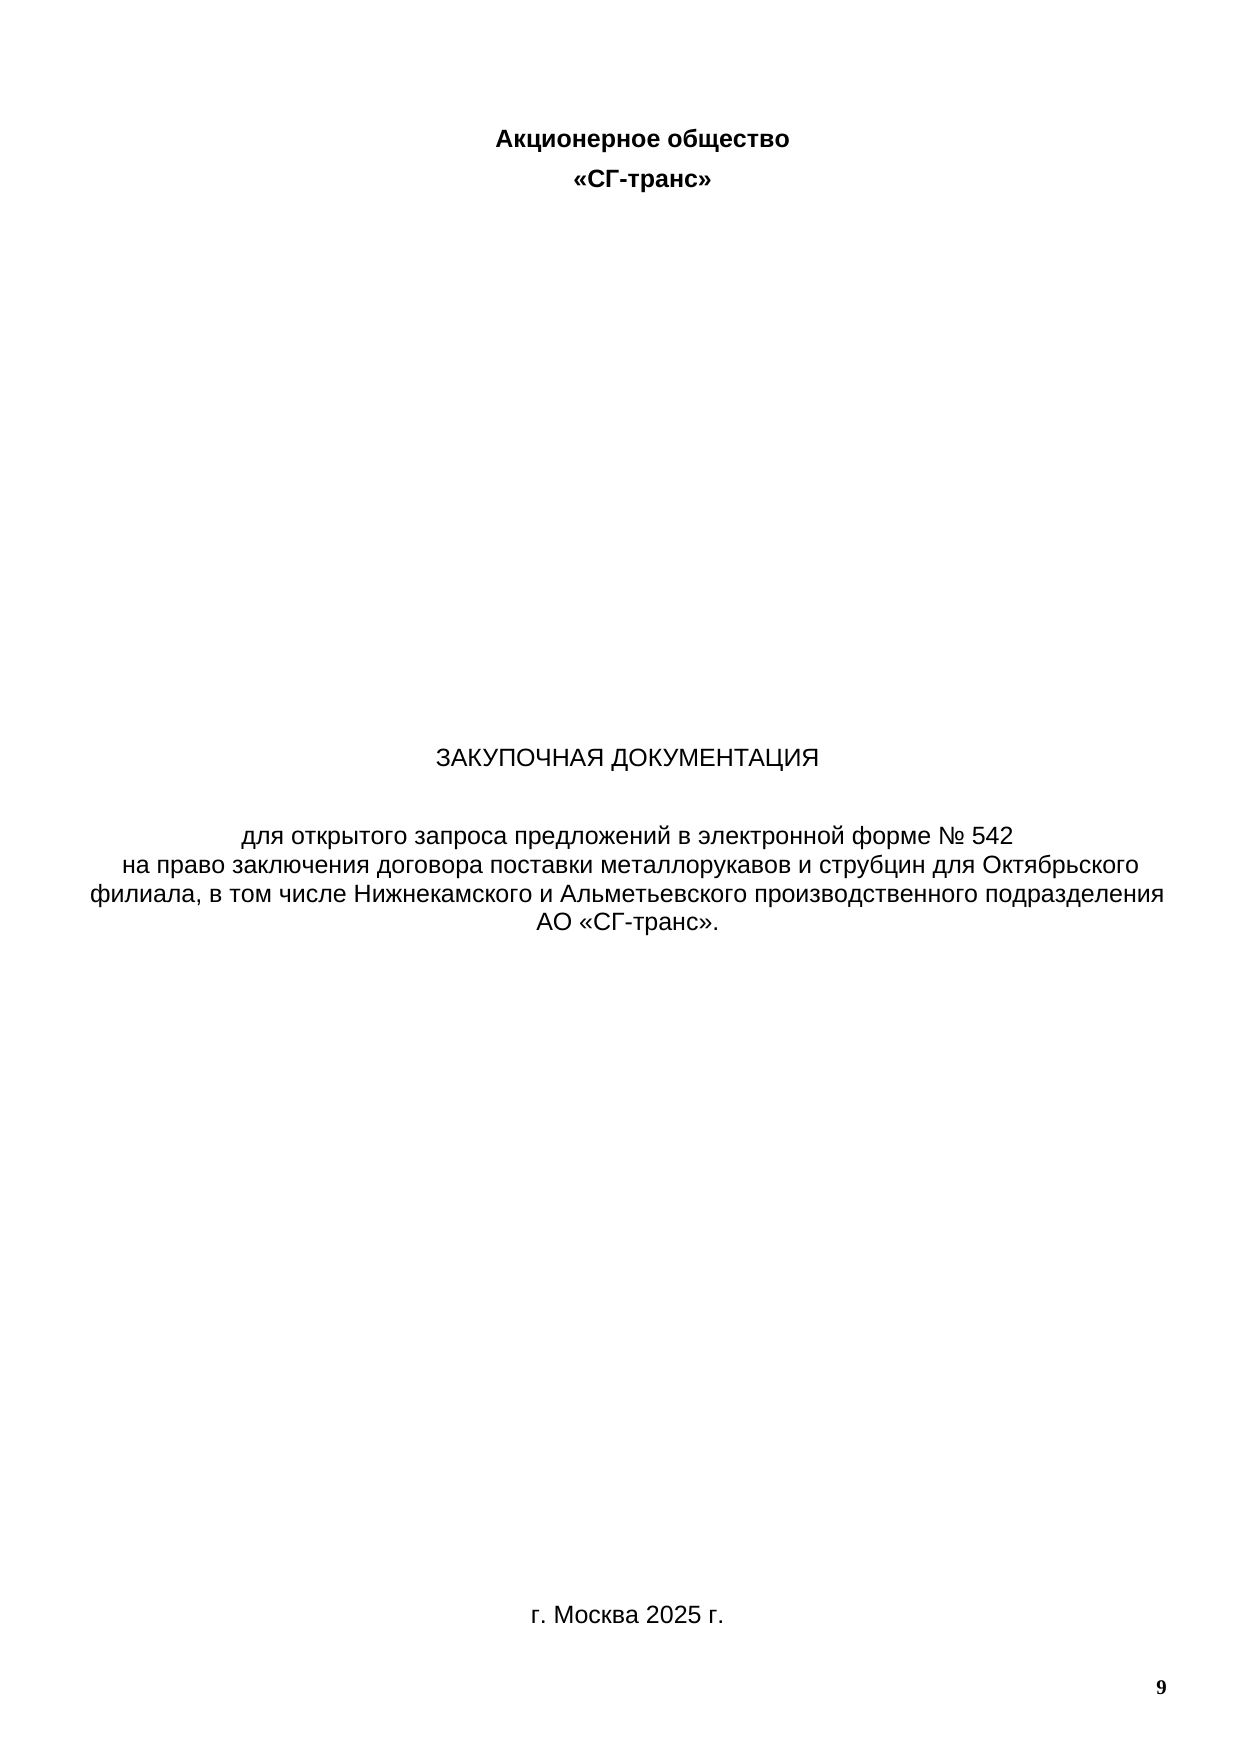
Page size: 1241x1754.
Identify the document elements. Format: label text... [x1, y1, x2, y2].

text на право заключения договора поставки металлорукавов и струбцин для Октябрьского филиала, в том числе Нижнекамского и Альметьевского производственного подразделения АО «СГ-транс». [89, 850, 1167, 936]
text г. Москва 2025 г. [89, 1599, 1167, 1628]
text для открытого запроса предложений в электронной форме № 542 [89, 821, 1167, 850]
text Акционерное общество [89, 124, 1196, 153]
subtitle ЗАКУПОЧНАЯ ДОКУМЕНТАЦИЯ [89, 743, 1167, 772]
text «СГ-транс» [89, 164, 1196, 192]
